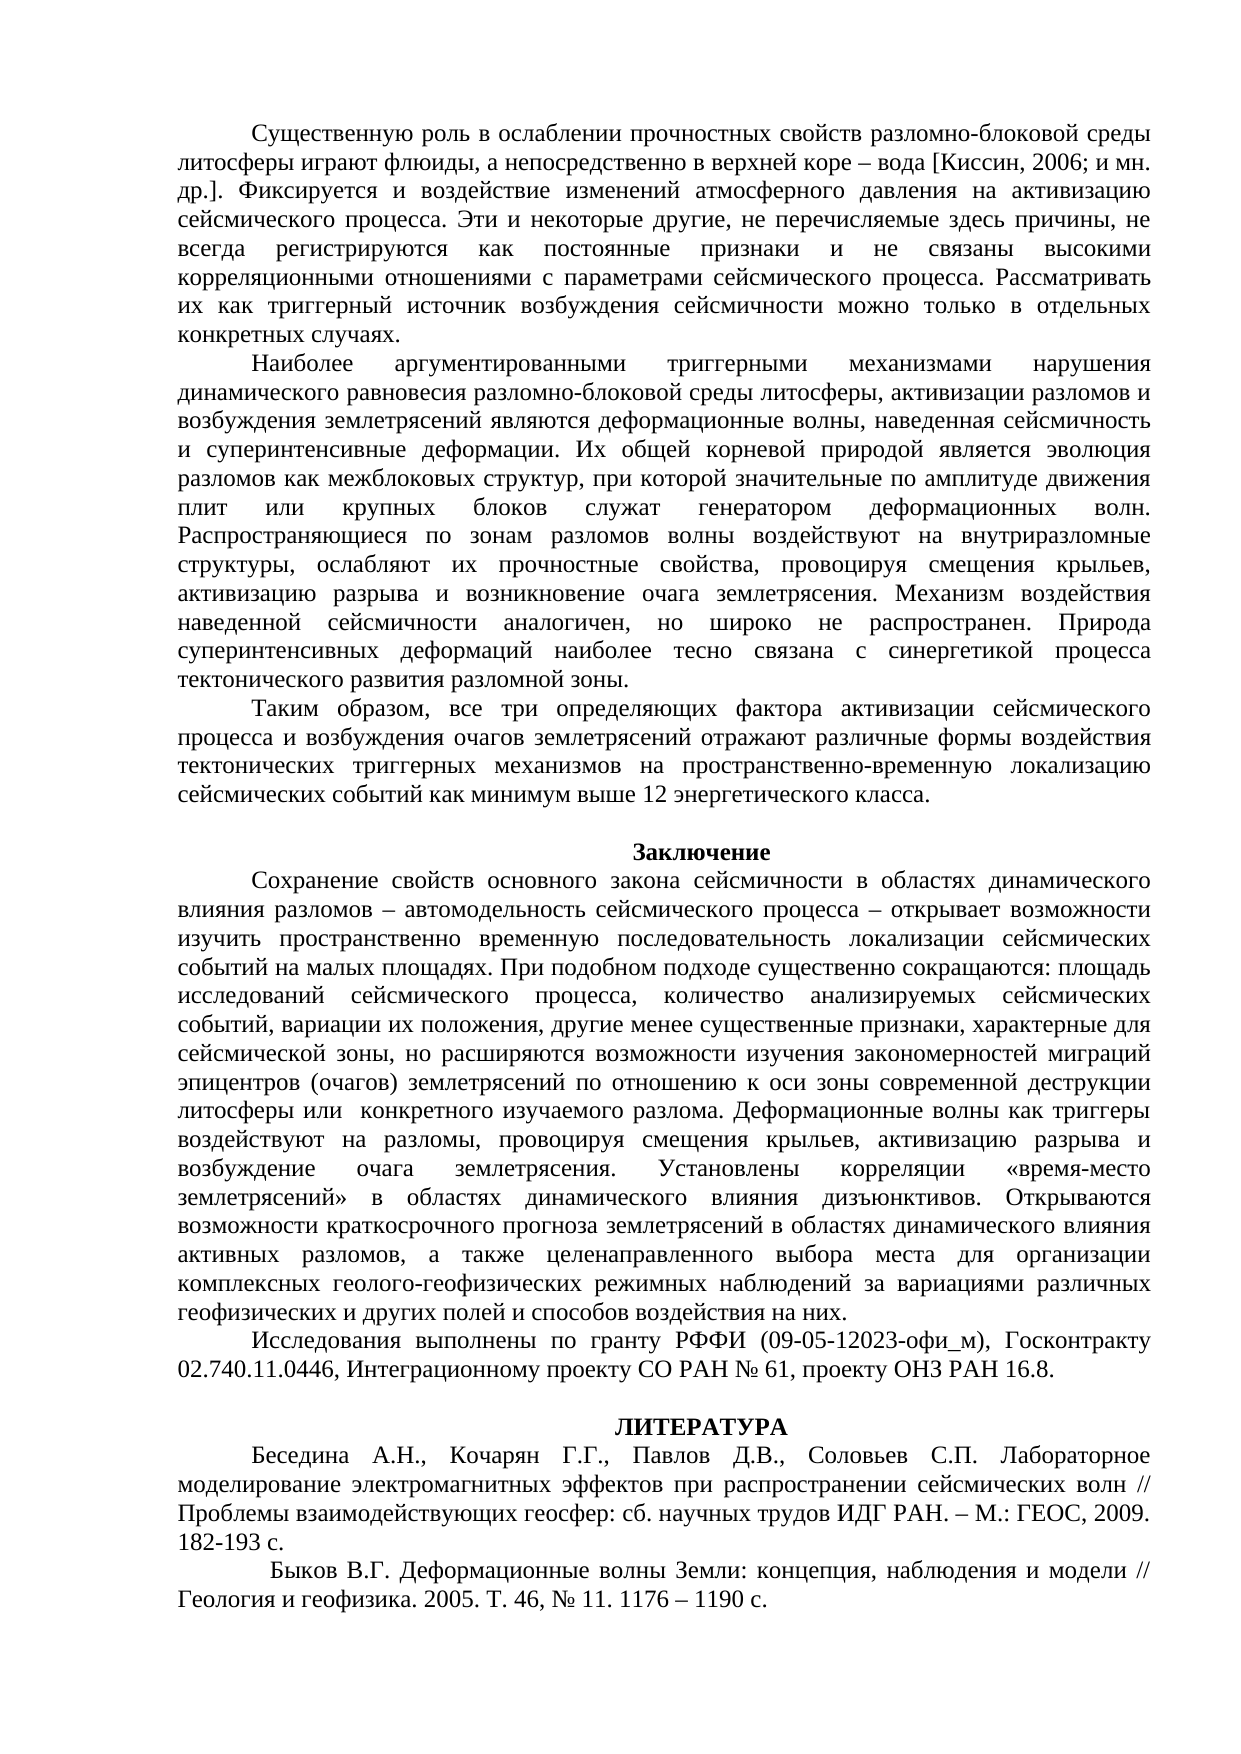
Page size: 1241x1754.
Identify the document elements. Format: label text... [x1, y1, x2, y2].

text Исследования выполнены по гранту РФФИ (09-05-12023-офи_м), Госконтракту 02.740.11.0446, Интеграционному проекту СО РАН № 61, проекту ОНЗ РАН 16.8. [177, 1326, 1152, 1383]
text Быков В.Г. Деформационные волны Земли: концепция, наблюдения и модели // Геология и геофизика. 2005. Т. 46, № 11. 1176 – 1190 с. [177, 1556, 1152, 1613]
text Заключение [177, 837, 1152, 866]
text Таким образом, все три определяющих фактора активизации сейсмического процесса и возбуждения очагов землетрясений отражают различные формы воздействия тектонических триггерных механизмов на пространственно-временную локализацию сейсмических событий как минимум выше 12 энергетического класса. [177, 693, 1152, 808]
text Сохранение свойств основного закона сейсмичности в областях динамического влияния разломов – автомодельность сейсмического процесса – открывает возможности изучить пространственно временную последовательность локализации сейсмических событий на малых площадях. При подобном подходе существенно сокращаются: площадь исследований сейсмического процесса, количество анализируемых сейсмических событий, вариации их положения, другие менее существенные признаки, характерные для сейсмической зоны, но расширяются возможности изучения закономерностей миграций эпицентров (очагов) землетрясений по отношению к оси зоны современной деструкции литосферы или конкретного изучаемого разлома. Деформационные волны как триггеры воздействуют на разломы, провоцируя смещения крыльев, активизацию разрыва и возбуждение очага землетрясения. Установлены корреляции «время-место землетрясений» в областях динамического влияния дизъюнктивов. Открываются возможности краткосрочного прогноза землетрясений в областях динамического влияния активных разломов, а также целенаправленного выбора места для организации комплексных геолого-геофизических режимных наблюдений за вариациями различных геофизических и других полей и способов воздействия на них. [177, 866, 1152, 1326]
text Существенную роль в ослаблении прочностных свойств разломно-блоковой среды литосферы играют флюиды, а непосредственно в верхней коре – вода [Киссин, 2006; и мн. др.]. Фиксируется и воздействие изменений атмосферного давления на активизацию сейсмического процесса. Эти и некоторые другие, не перечисляемые здесь причины, не всегда регистрируются как постоянные признаки и не связаны высокими корреляционными отношениями с параметрами сейсмического процесса. Рассматривать их как триггерный источник возбуждения сейсмичности можно только в отдельных конкретных случаях. [177, 118, 1152, 348]
text Беседина А.Н., Кочарян Г.Г., Павлов Д.В., Соловьев С.П. Лабораторное моделирование электромагнитных эффектов при распространении сейсмических волн // Проблемы взаимодействующих геосфер: сб. научных трудов ИДГ РАН. – М.: ГЕОС, 2009. 182-193 с. [177, 1441, 1152, 1556]
text ЛИТЕРАТУРА [177, 1412, 1152, 1441]
text Наиболее аргументированными триггерными механизмами нарушения динамического равновесия разломно-блоковой среды литосферы, активизации разломов и возбуждения землетрясений являются деформационные волны, наведенная сейсмичность и суперинтенсивные деформации. Их общей корневой природой является эволюция разломов как межблоковых структур, при которой значительные по амплитуде движения плит или крупных блоков служат генератором деформационных волн. Распространяющиеся по зонам разломов волны воздействуют на внутриразломные структуры, ослабляют их прочностные свойства, провоцируя смещения крыльев, активизацию разрыва и возникновение очага землетрясения. Механизм воздействия наведенной сейсмичности аналогичен, но широко не распространен. Природа суперинтенсивных деформаций наиболее тесно связана с синергетикой процесса тектонического развития разломной зоны. [177, 348, 1152, 693]
